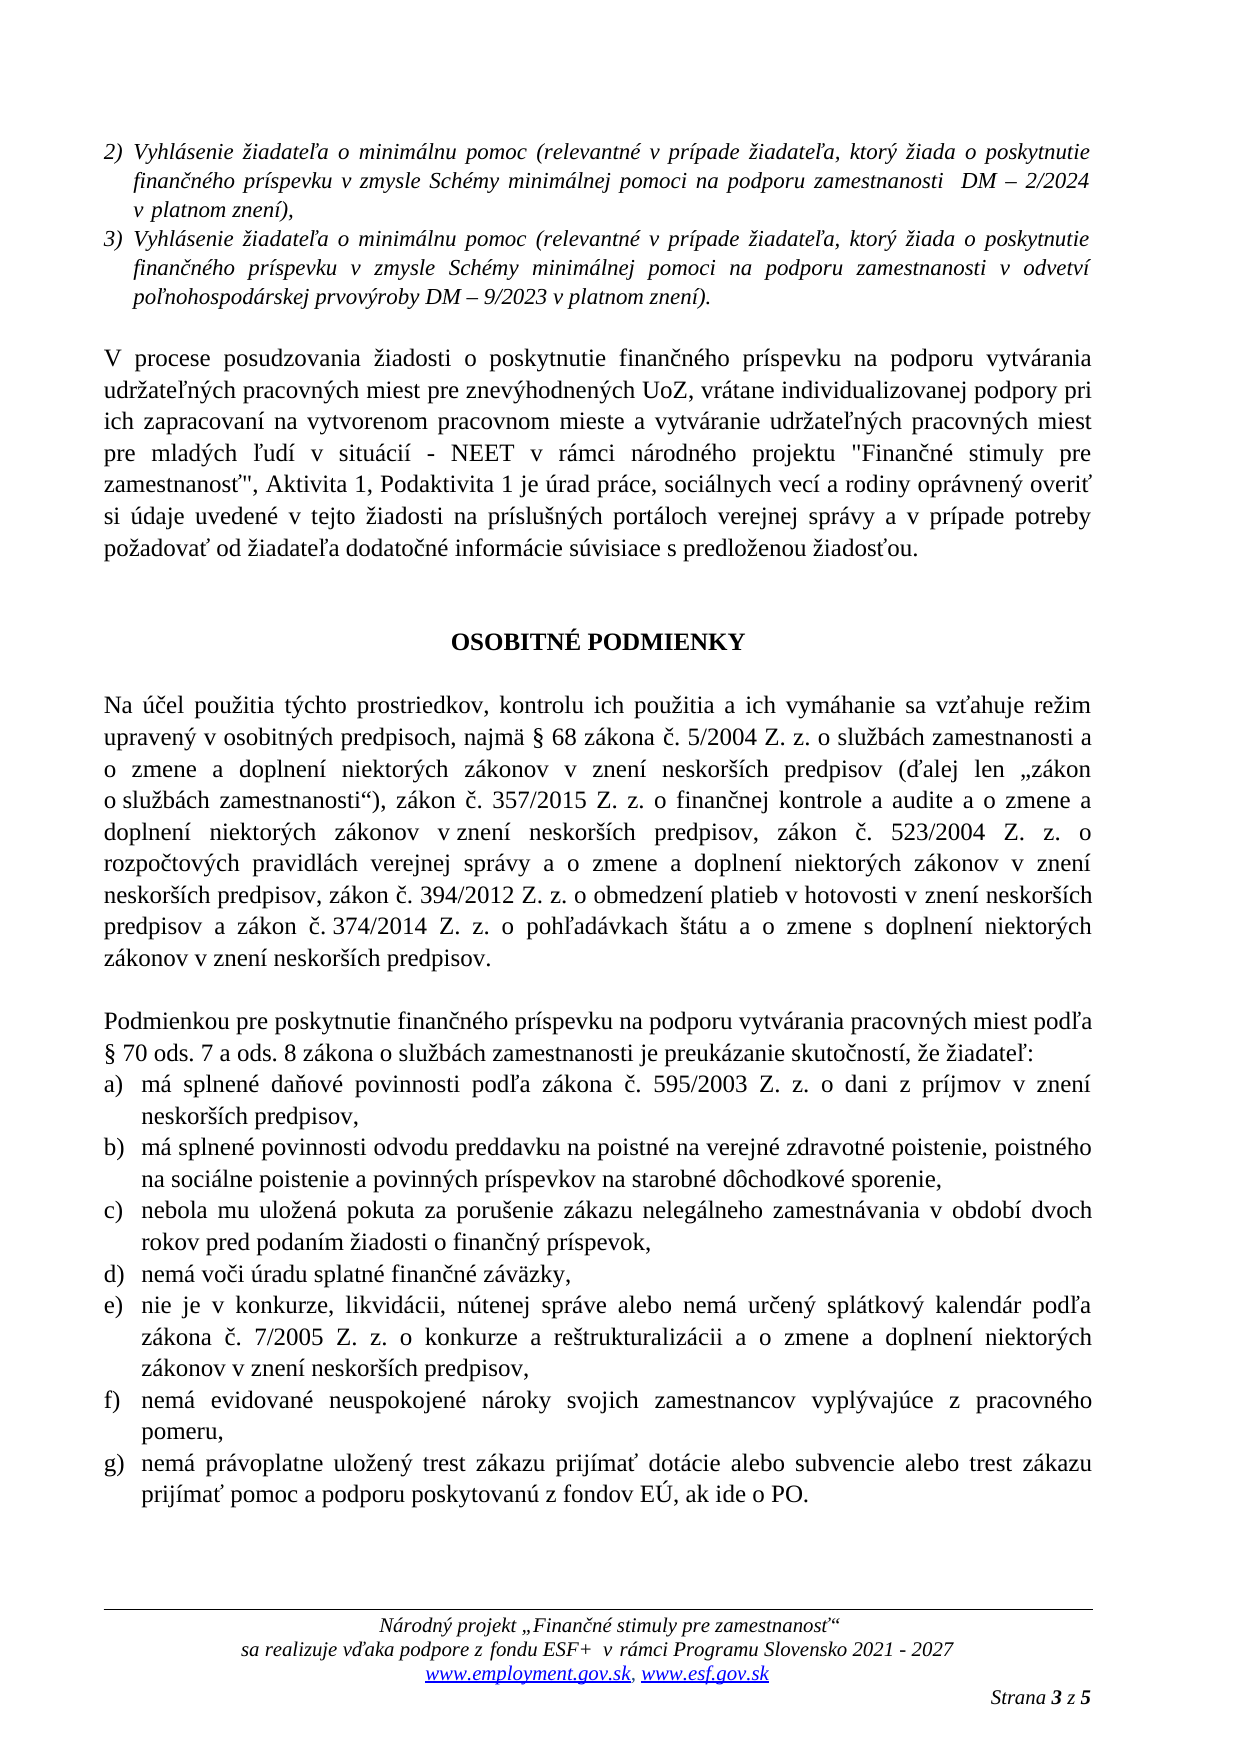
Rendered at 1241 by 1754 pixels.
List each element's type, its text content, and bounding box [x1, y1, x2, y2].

list nebola mu uložená pokuta za porušenie zákazu nelegálneho zamestnávania v období dvoch rokov pred podaním žiadosti o finančný príspevok, [103, 1196, 1093, 1256]
list Vyhlásenie žiadateľa o minimálnu pomoc (relevantné v prípade žiadateľa, ktorý žiada o poskytnutie finančného príspevku v zmysle Schémy minimálnej pomoci na podporu zamestnanosti DM – 2/2024 v platnom znení), [103, 138, 1093, 222]
list nie je v konkurze, likvidácii, nútenej správe alebo nemá určený splátkový kalendár podľa zákona č. 7/2005 Z. z. o konkurze a reštrukturalizácii a o zmene a doplnení niektorých zákonov v znení neskorších predpisov, [103, 1290, 1093, 1382]
list nemá právoplatne uložený trest zákazu prijímať dotácie alebo subvencie alebo trest zákazu prijímať pomoc a podporu poskytovanú z fondov EÚ, ak ide o PO. [103, 1448, 1093, 1508]
text OSOBITNÉ PODMIENKY [103, 627, 1093, 656]
list má splnené povinnosti odvodu preddavku na poistné na verejné zdravotné poistenie, poistného na sociálne poistenie a povinných príspevkov na starobné dôchodkové sporenie, [103, 1132, 1093, 1193]
list nemá voči úradu splatné finančné záväzky, [103, 1259, 1093, 1287]
list nemá evidované neuspokojené nároky svojich zamestnancov vyplývajúce z pracovného pomeru, [103, 1385, 1093, 1445]
list má splnené daňové povinnosti podľa zákona č. 595/2003 Z. z. o dani z príjmov v znení neskorších predpisov, [103, 1069, 1093, 1129]
text V procese posudzovania žiadosti o poskytnutie finančného príspevku na podporu vytvárania udržateľných pracovných miest pre znevýhodnených UoZ, vrátane individualizovanej podpory pri ich zapracovaní na vytvorenom pracovnom mieste a vytváranie udržateľných pracovných miest pre mladých ľudí v situácií - NEET v rámci národného projektu "Finančné stimuly pre zamestnanosť", Aktivita 1, Podaktivita 1 je úrad práce, sociálnych vecí a rodiny oprávnený overiť si údaje uvedené v tejto žiadosti na príslušných portáloch verejnej správy a v prípade potreby požadovať od žiadateľa dodatočné informácie súvisiace s predloženou žiadosťou. [103, 343, 1093, 561]
text Na účel použitia týchto prostriedkov, kontrolu ich použitia a ich vymáhanie sa vzťahuje režim upravený v osobitných predpisoch, najmä § 68 zákona č. 5/2004 Z. z. o službách zamestnanosti a o zmene a doplnení niektorých zákonov v znení neskorších predpisov (ďalej len „zákon o službách zamestnanosti“), zákon č. 357/2015 Z. z. o finančnej kontrole a audite a o zmene a doplnení niektorých zákonov v znení neskorších predpisov, zákon č. 523/2004 Z. z. o rozpočtových pravidlách verejnej správy a o zmene a doplnení niektorých zákonov v znení neskorších predpisov, zákon č. 394/2012 Z. z. o obmedzení platieb v hotovosti v znení neskorších predpisov a zákon č. 374/2014 Z. z. o pohľadávkach štátu a o zmene s doplnení niektorých zákonov v znení neskorších predpisov. [103, 691, 1093, 972]
text Podmienkou pre poskytnutie finančného príspevku na podporu vytvárania pracovných miest podľa § 70 ods. 7 a ods. 8 zákona o službách zamestnanosti je preukázanie skutočností, že žiadateľ: [103, 1006, 1093, 1066]
list Vyhlásenie žiadateľa o minimálnu pomoc (relevantné v prípade žiadateľa, ktorý žiada o poskytnutie finančného príspevku v zmysle Schémy minimálnej pomoci na podporu zamestnanosti v odvetví poľnohospodárskej prvovýroby DM – 9/2023 v platnom znení). [103, 225, 1093, 309]
